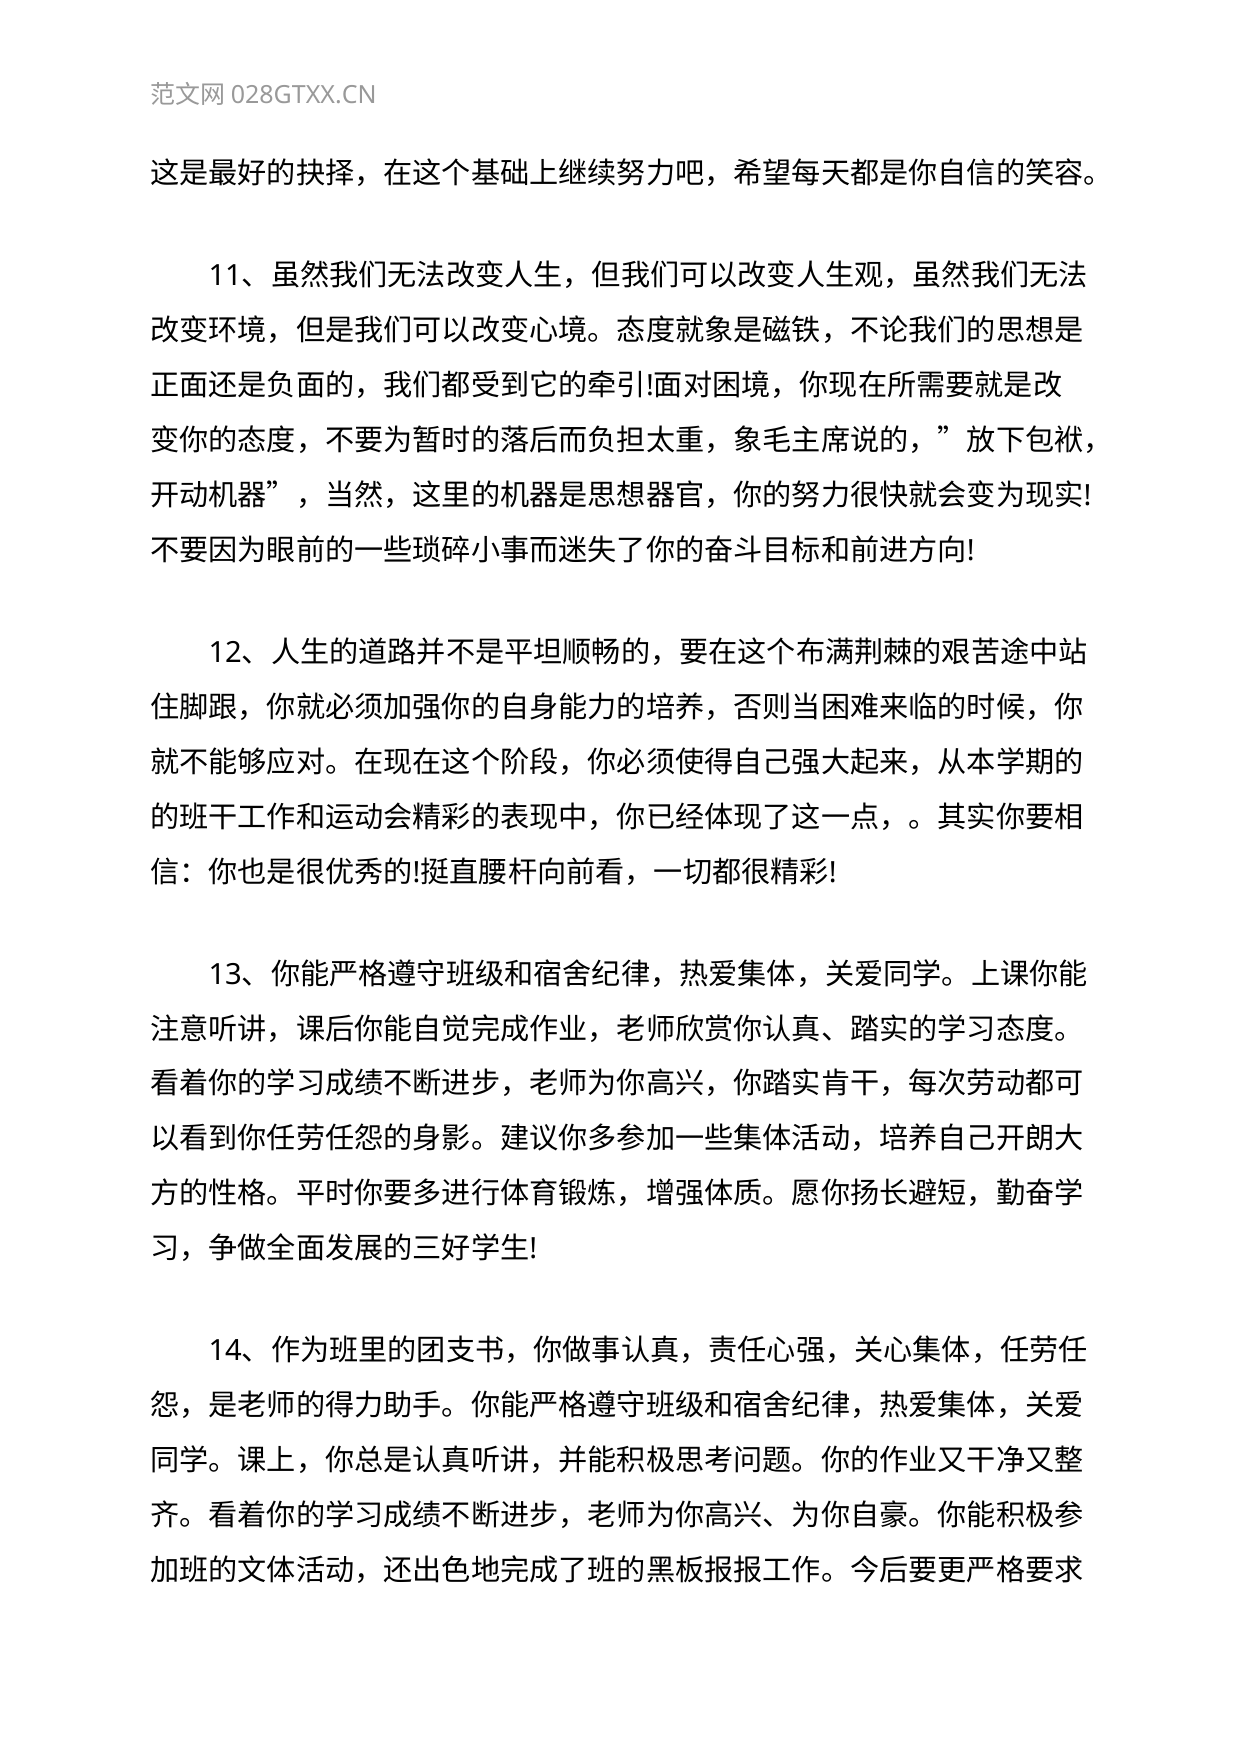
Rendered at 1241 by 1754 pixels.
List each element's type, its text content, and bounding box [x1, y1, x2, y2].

text 11、虽然我们无法改变人生，但我们可以改变人生观，虽然我们无法改变环境，但是我们可以改变心境。态度就象是磁铁，不论我们的思想是正面还是负面的，我们都受到它的牵引!面对困境，你现在所需要就是改变你的态度，不要为暂时的落后而负担太重，象毛主席说的，”放下包袱，开动机器”，当然，这里的机器是思想器官，你的努力很快就会变为现实!不要因为眼前的一些琐碎小事而迷失了你的奋斗目标和前进方向! [150, 252, 1090, 569]
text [150, 150, 1090, 192]
text 13、你能严格遵守班级和宿舍纪律，热爱集体，关爱同学。上课你能注意听讲，课后你能自觉完成作业，老师欣赏你认真、踏实的学习态度。看着你的学习成绩不断进步，老师为你高兴，你踏实肯干，每次劳动都可以看到你任劳任怨的身影。建议你多参加一些集体活动，培养自己开朗大方的性格。平时你要多进行体育锻炼，增强体质。愿你扬长避短，勤奋学习，争做全面发展的三好学生! [150, 950, 1090, 1267]
text 12、人生的道路并不是平坦顺畅的，要在这个布满荆棘的艰苦途中站住脚跟，你就必须加强你的自身能力的培养，否则当困难来临的时候，你就不能够应对。在现在这个阶段，你必须使得自己强大起来，从本学期的的班干工作和运动会精彩的表现中，你已经体现了这一点，。其实你要相信：你也是很优秀的!挺直腰杆向前看，一切都很精彩! [150, 628, 1090, 891]
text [150, 1327, 1090, 1589]
